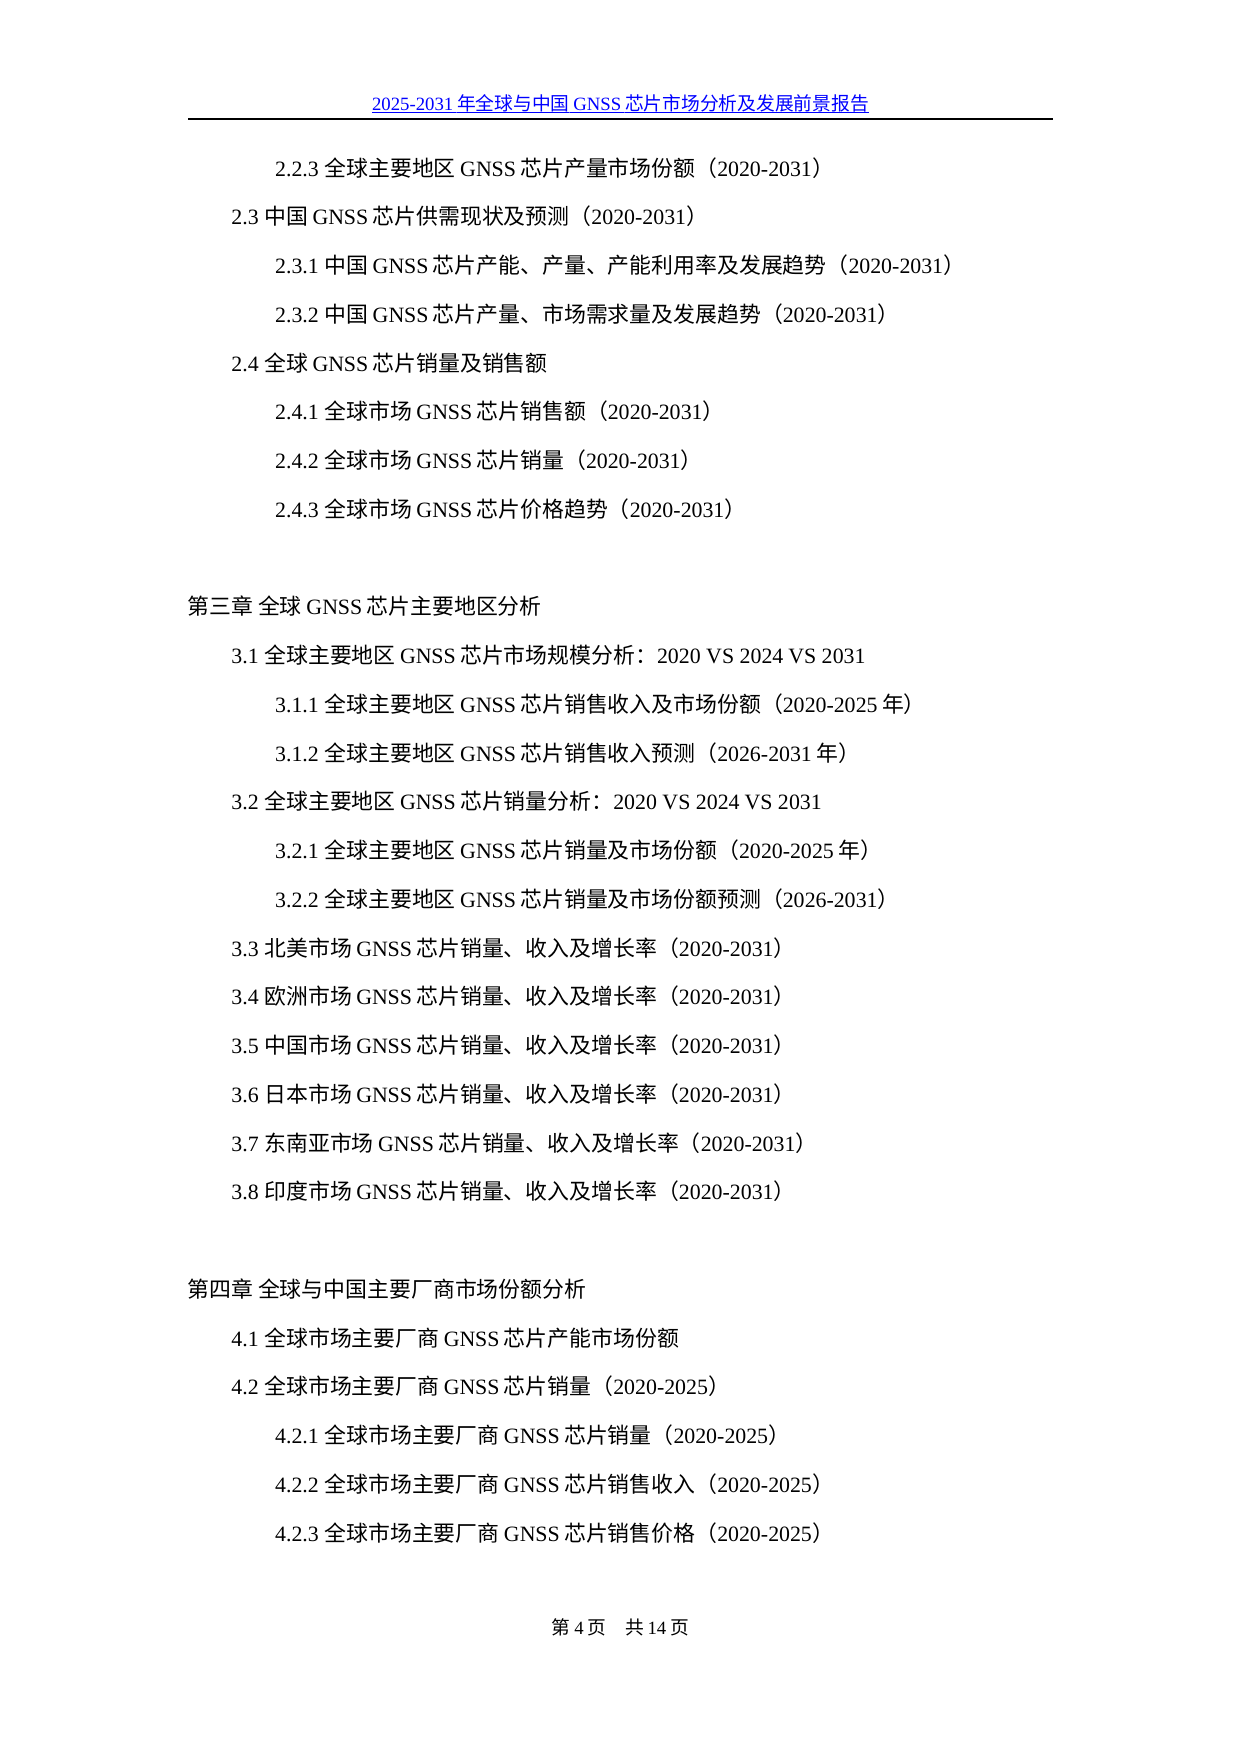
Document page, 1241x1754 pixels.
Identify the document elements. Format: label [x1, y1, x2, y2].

text [187, 150, 1053, 1548]
